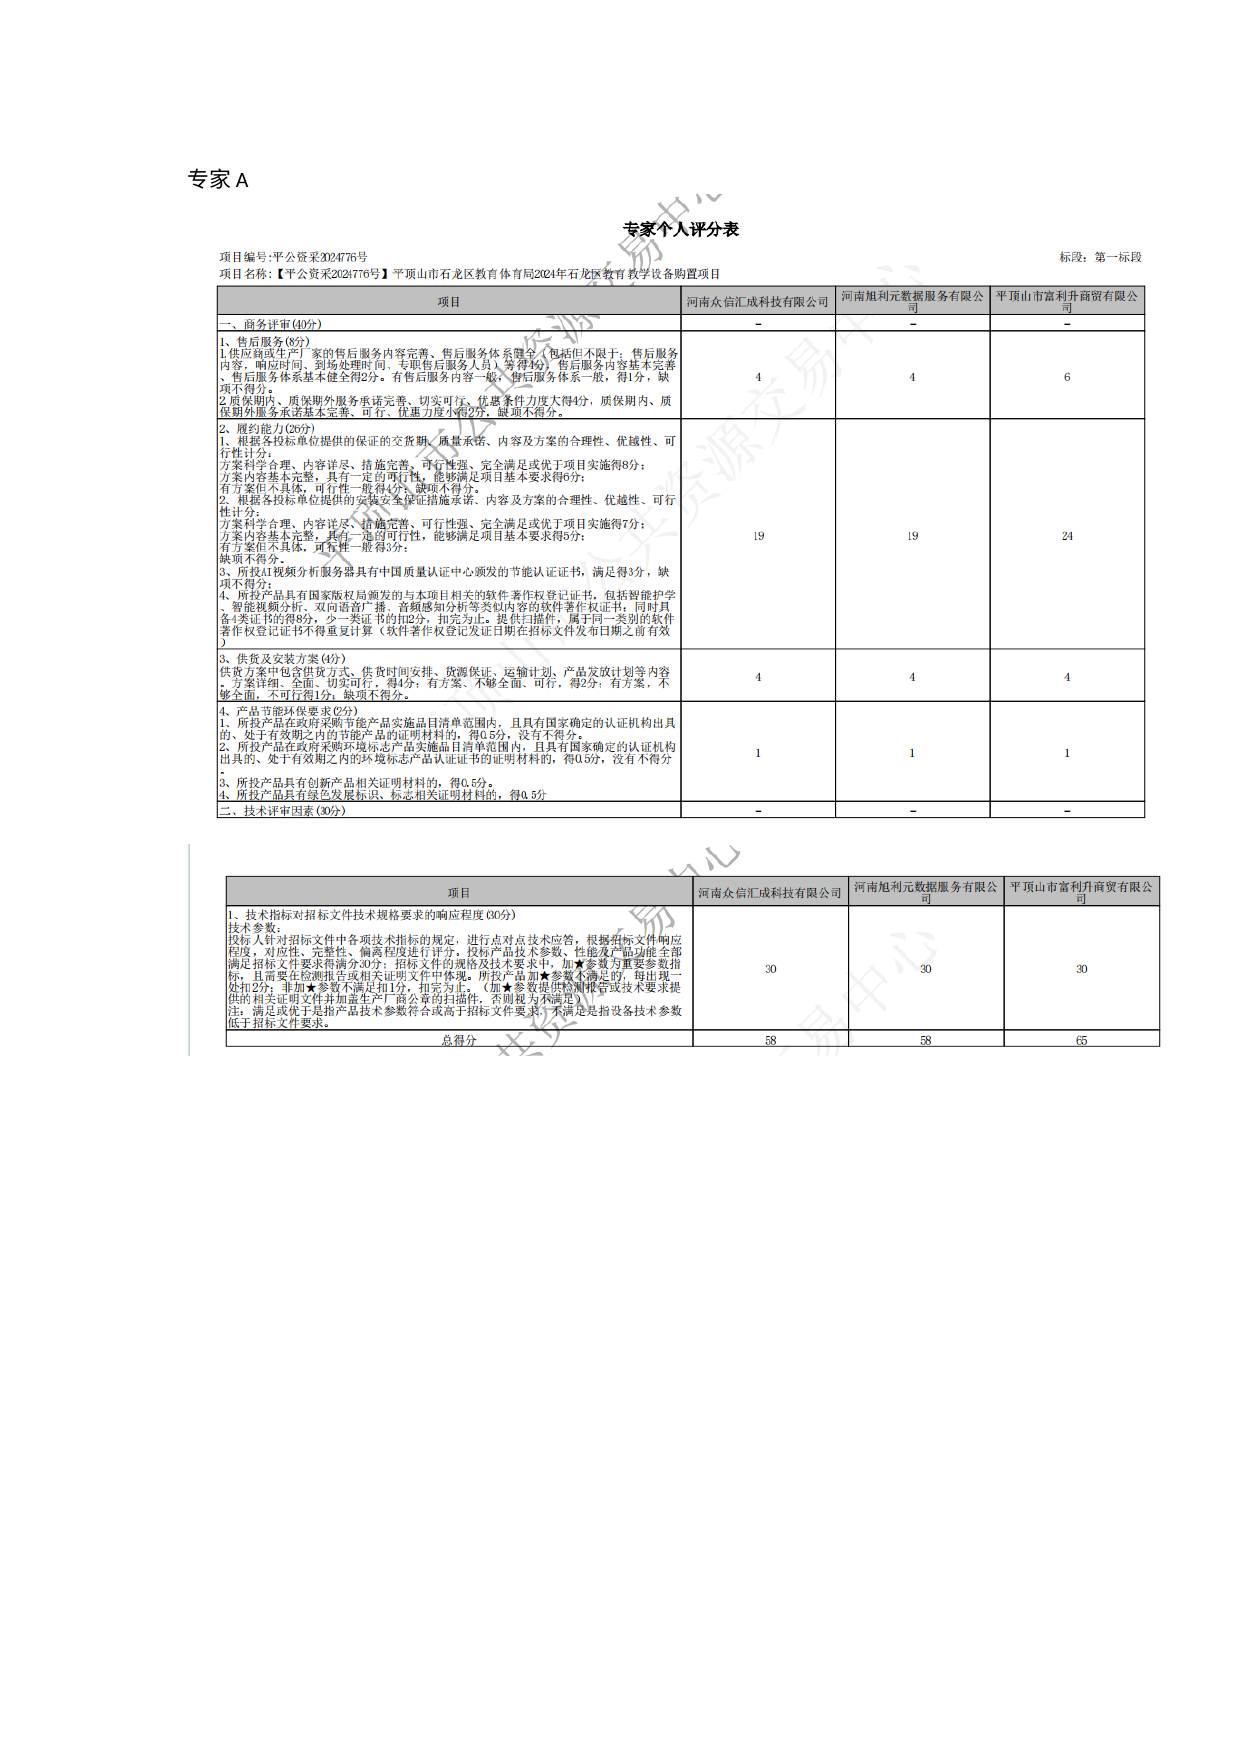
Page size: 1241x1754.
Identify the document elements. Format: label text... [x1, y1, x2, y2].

picture [187, 844, 1186, 1056]
picture [187, 194, 1169, 832]
text 专家A [187, 162, 1053, 194]
